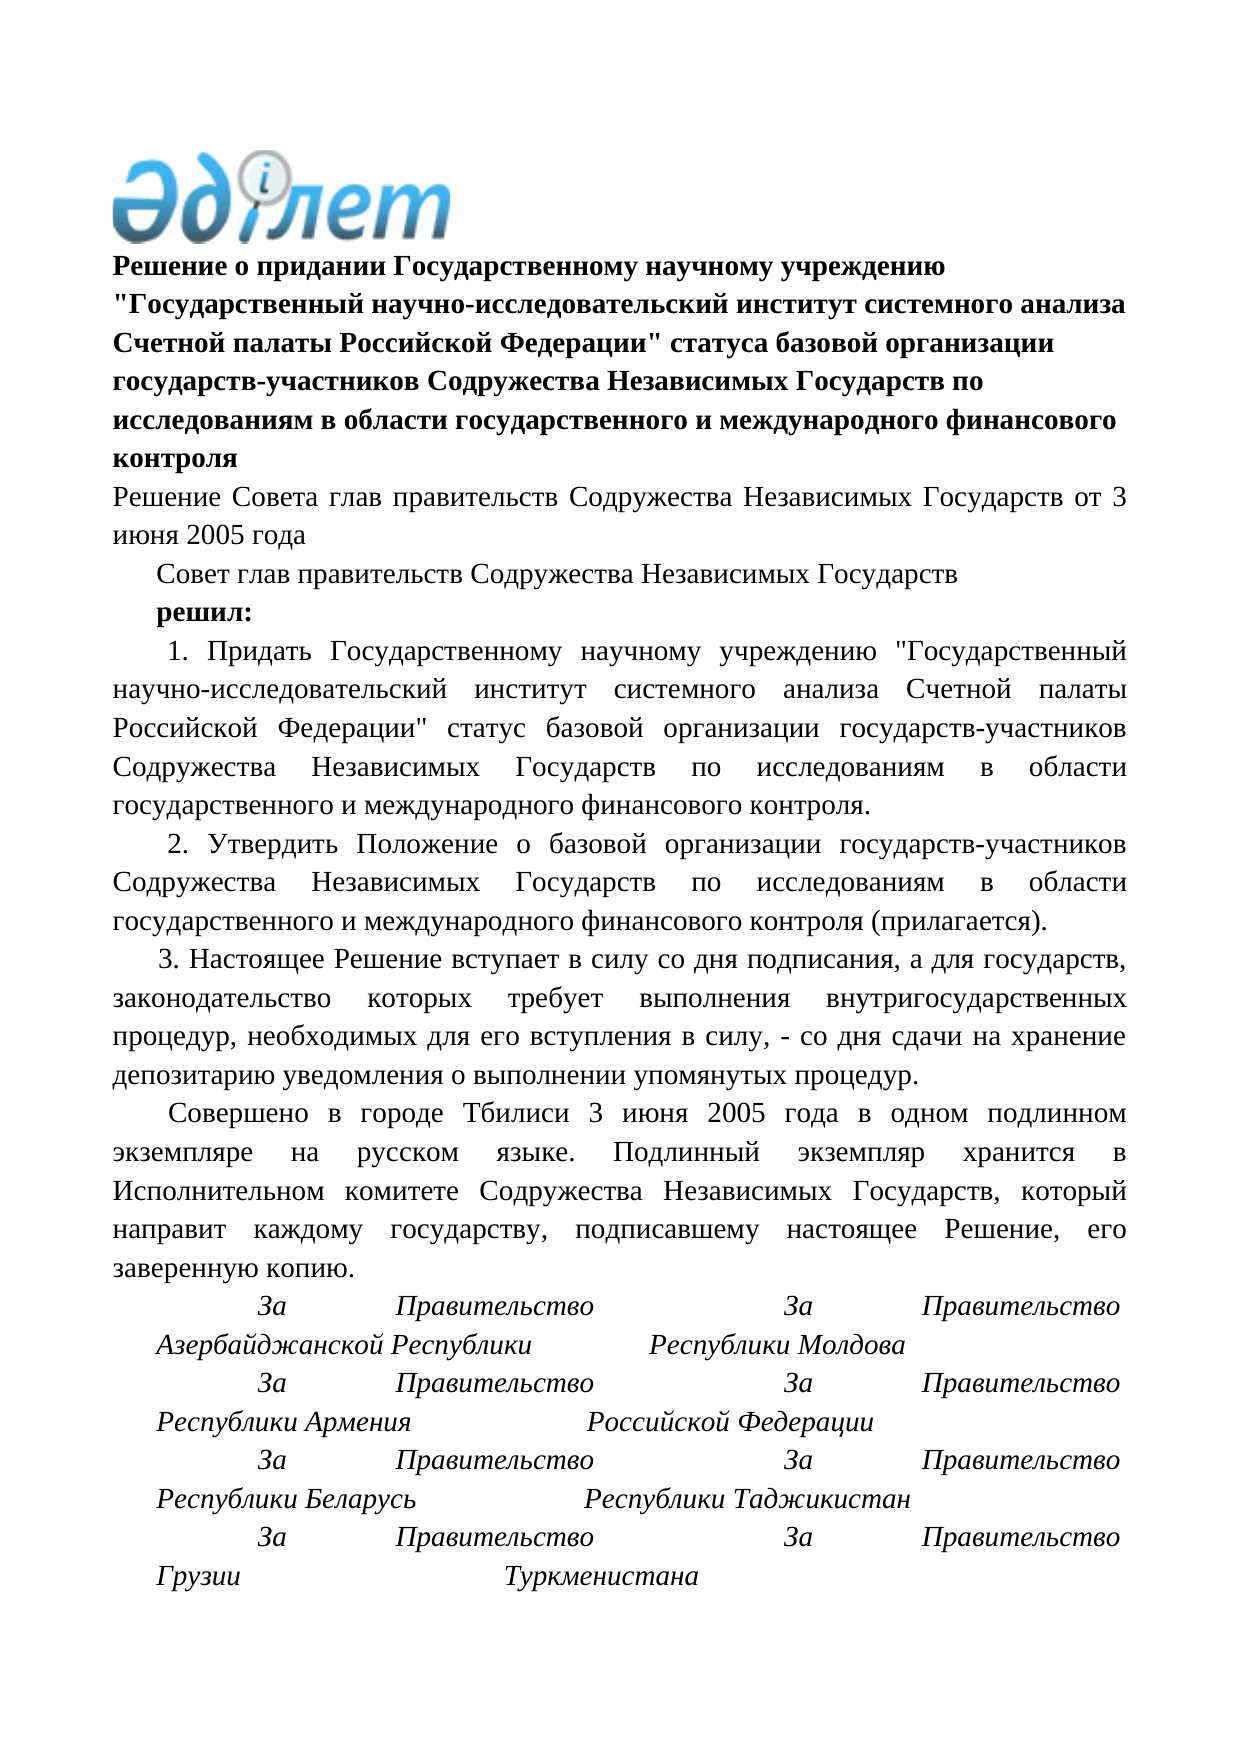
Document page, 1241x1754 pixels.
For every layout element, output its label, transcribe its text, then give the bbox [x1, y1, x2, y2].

text 1. Придать Государственному научному учреждению "Государственный научно-исследовательский институт системного анализа Счетной палаты Российской Федерации" статус базовой организации государств-участников Содружества Независимых Государств по исследованиям в области государственного и международного финансового контроля. [112, 633, 1128, 821]
text За Правительство За Правительство Республики Беларусь Республики Таджикистан [112, 1442, 1128, 1514]
text 3. Настоящее Решение вступает в силу со дня подписания, а для государств, законодательство которых требует выполнения внутригосударственных процедур, необходимых для его вступления в силу, - со дня сдачи на хранение депозитарию уведомления о выполнении упомянутых процедур. [112, 941, 1128, 1091]
text Совершено в городе Тбилиси 3 июня 2005 года в одном подлинном экземпляре на русском языке. Подлинный экземпляр хранится в Исполнительном комитете Содружества Независимых Государств, который направит каждому государству, подписавшему настоящее Решение, его заверенную копию. [112, 1096, 1128, 1283]
text За Правительство За Правительство Азербайджанской Республики Республики Молдова [112, 1288, 1128, 1360]
text Решение Совета глав правительств Содружества Независимых Государств от 3 июня 2005 года [112, 479, 1128, 551]
picture [112, 150, 451, 244]
text За Правительство За Правительство Грузии Туркменистана [112, 1519, 1128, 1592]
text Решение о придании Государственному научному учреждению "Государственный научно-исследовательский институт системного анализа Счетной палаты Российской Федерации" статуса базовой организации государств-участников Содружества Независимых Государств по исследованиям в области государственного и международного финансового контроля [112, 248, 1128, 474]
text Совет глав правительств Содружества Независимых Государств [112, 556, 1128, 589]
text За Правительство За Правительство Республики Армения Российской Федерации [112, 1365, 1128, 1437]
text 2. Утвердить Положение о базовой организации государств-участников Содружества Независимых Государств по исследованиям в области государственного и международного финансового контроля (прилагается). [112, 826, 1128, 936]
text решил: [112, 594, 1128, 628]
